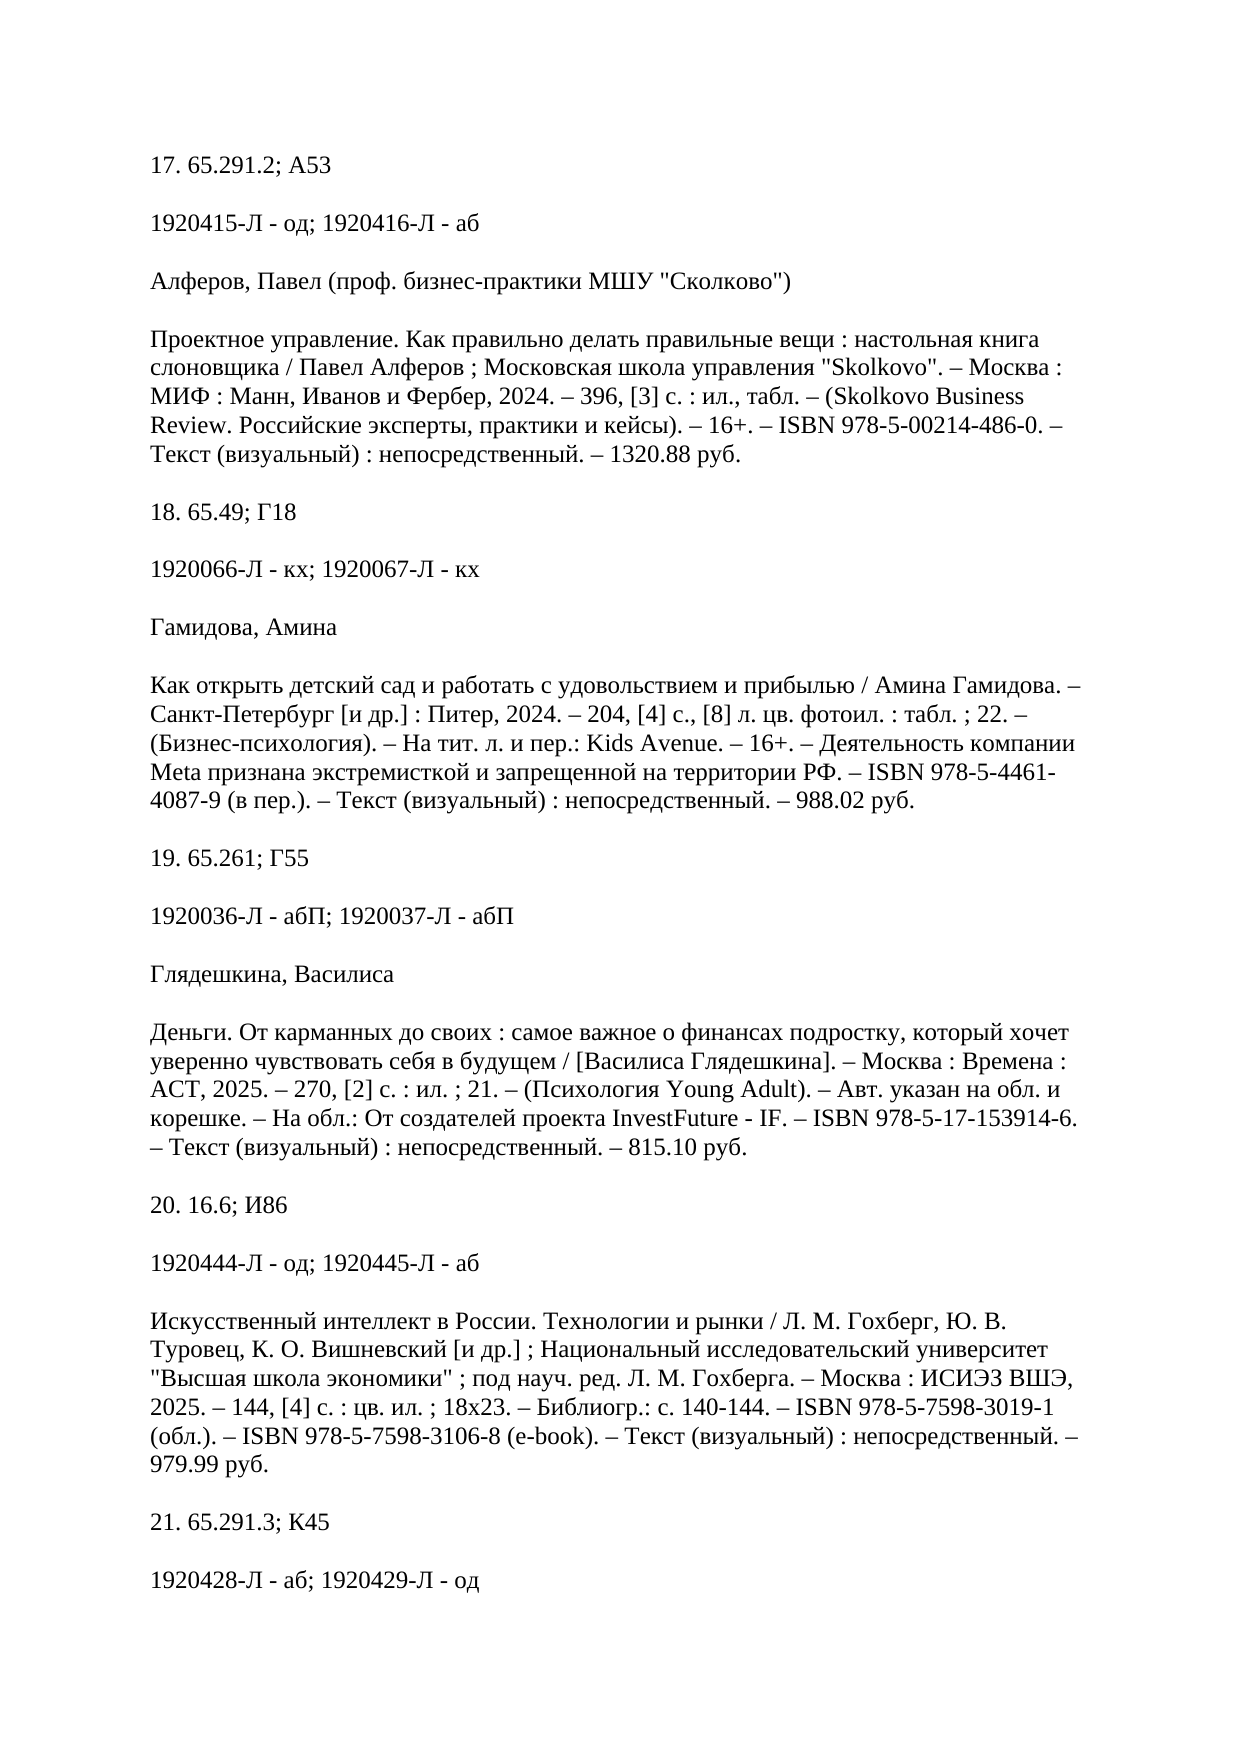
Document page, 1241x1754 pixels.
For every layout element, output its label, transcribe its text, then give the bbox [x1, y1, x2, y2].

text 17. 65.291.2; А53 [150, 150, 1090, 179]
text 21. 65.291.3; К45 [150, 1507, 1090, 1536]
text Гамидова, Амина [150, 612, 1090, 641]
text 1920415-Л - од; 1920416-Л - аб [150, 208, 1090, 237]
text 20. 16.6; И86 [150, 1190, 1090, 1219]
title Как открыть детский сад и работать с удовольствием и прибылью / Амина Гамидова. – Санкт-Петербург [и др.] : Питер, 2024. – 204, [4] с., [8] л. цв. фотоил. : табл. ; 22. – (Бизнес-психология). – На тит. л. и пер.: Kids Avenue. – 16+. – Деятельность компании Meta признана экстремисткой и запрещенной на территории РФ. – ISBN 978-5-4461-4087-9 (в пер.). – Текст (визуальный) : непосредственный. – 988.02 руб. [150, 670, 1090, 814]
title Проектное управление. Как правильно делать правильные вещи : настольная книга слоновщика / Павел Алферов ; Московская школа управления "Skolkovo". – Москва : МИФ : Манн, Иванов и Фербер, 2024. – 396, [3] c. : ил., табл. – (Skolkovo Business Review. Российские эксперты, практики и кейсы). – 16+. – ISBN 978-5-00214-486-0. – Текст (визуальный) : непосредственный. – 1320.88 руб. [150, 324, 1090, 467]
text 19. 65.261; Г55 [150, 843, 1090, 872]
text 1920036-Л - абП; 1920037-Л - абП [150, 901, 1090, 930]
text 1920444-Л - од; 1920445-Л - аб [150, 1248, 1090, 1277]
text 1920066-Л - кх; 1920067-Л - кх [150, 554, 1090, 583]
title Деньги. От карманных до своих : самое важное о финансах подростку, который хочет уверенно чувствовать себя в будущем / [Василиса Глядешкина]. – Москва : Времена : АСТ, 2025. – 270, [2] с. : ил. ; 21. – (Психология Young Adult). – Авт. указан на обл. и корешке. – На обл.: От создателей проекта InvestFuture - IF. – ISBN 978-5-17-153914-6. – Текст (визуальный) : непосредственный. – 815.10 руб. [150, 1017, 1090, 1161]
title Искусственный интеллект в России. Технологии и рынки / Л. М. Гохберг, Ю. В. Туровец, К. О. Вишневский [и др.] ; Национальный исследовательский университет "Высшая школа экономики" ; под науч. ред. Л. М. Гохберга. – Москва : ИСИЭЗ ВШЭ, 2025. – 144, [4] с. : цв. ил. ; 18х23. – Библиогр.: с. 140-144. – ISBN 978-5-7598-3019-1 (обл.). – ISBN 978-5-7598-3106-8 (e-book). – Текст (визуальный) : непосредственный. – 979.99 руб. [150, 1306, 1090, 1478]
text 18. 65.49; Г18 [150, 497, 1090, 525]
text Алферов, Павел (проф. бизнес-практики МШУ "Сколково") [150, 266, 1090, 294]
text Глядешкина, Василиса [150, 959, 1090, 988]
text 1920428-Л - аб; 1920429-Л - од [150, 1565, 1090, 1594]
